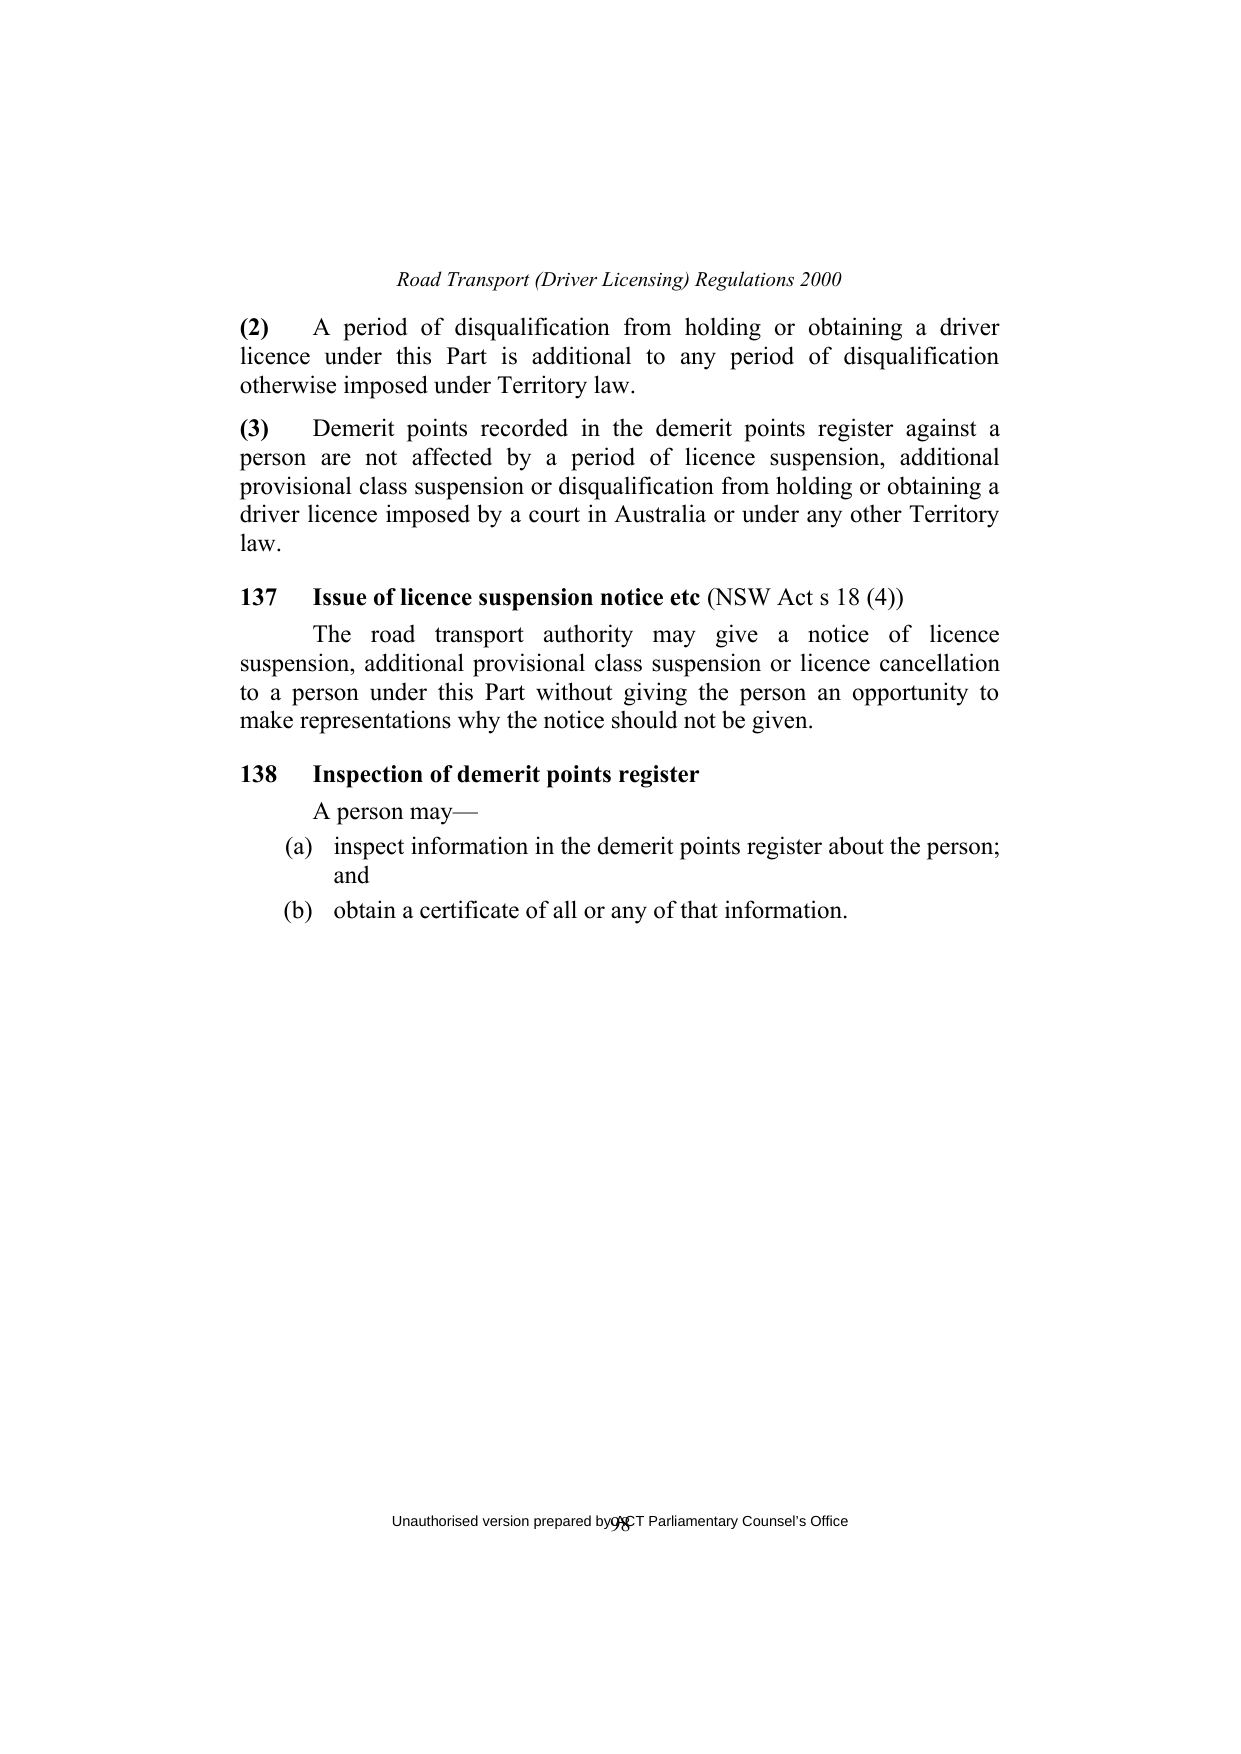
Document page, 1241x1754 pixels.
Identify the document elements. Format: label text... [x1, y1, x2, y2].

text A person may— [239, 796, 1001, 825]
text (b) obtain a certificate of all or any of that information. [239, 895, 1001, 924]
text 138 Inspection of demerit points register [239, 759, 1001, 788]
text (2) A period of disqualification from holding or obtaining a driver licence under this Part is additional to any period of disqualification otherwise imposed under Territory law. [239, 312, 1001, 399]
text (a) inspect information in the demerit points register about the person; and [239, 831, 1001, 889]
text The road transport authority may give a notice of licence suspension, additional provisional class suspension or licence cancellation to a person under this Part without giving the person an opportunity to make representations why the notice should not be given. [239, 619, 1001, 734]
text (3) Demerit points recorded in the demerit points register against a person are not affected by a period of licence suspension, additional provisional class suspension or disqualification from holding or obtaining a driver licence imposed by a court in Australia or under any other Territory law. [239, 413, 1001, 557]
text 137 Issue of licence suspension notice etc (NSW Act s 18 (4)) [239, 582, 1001, 611]
